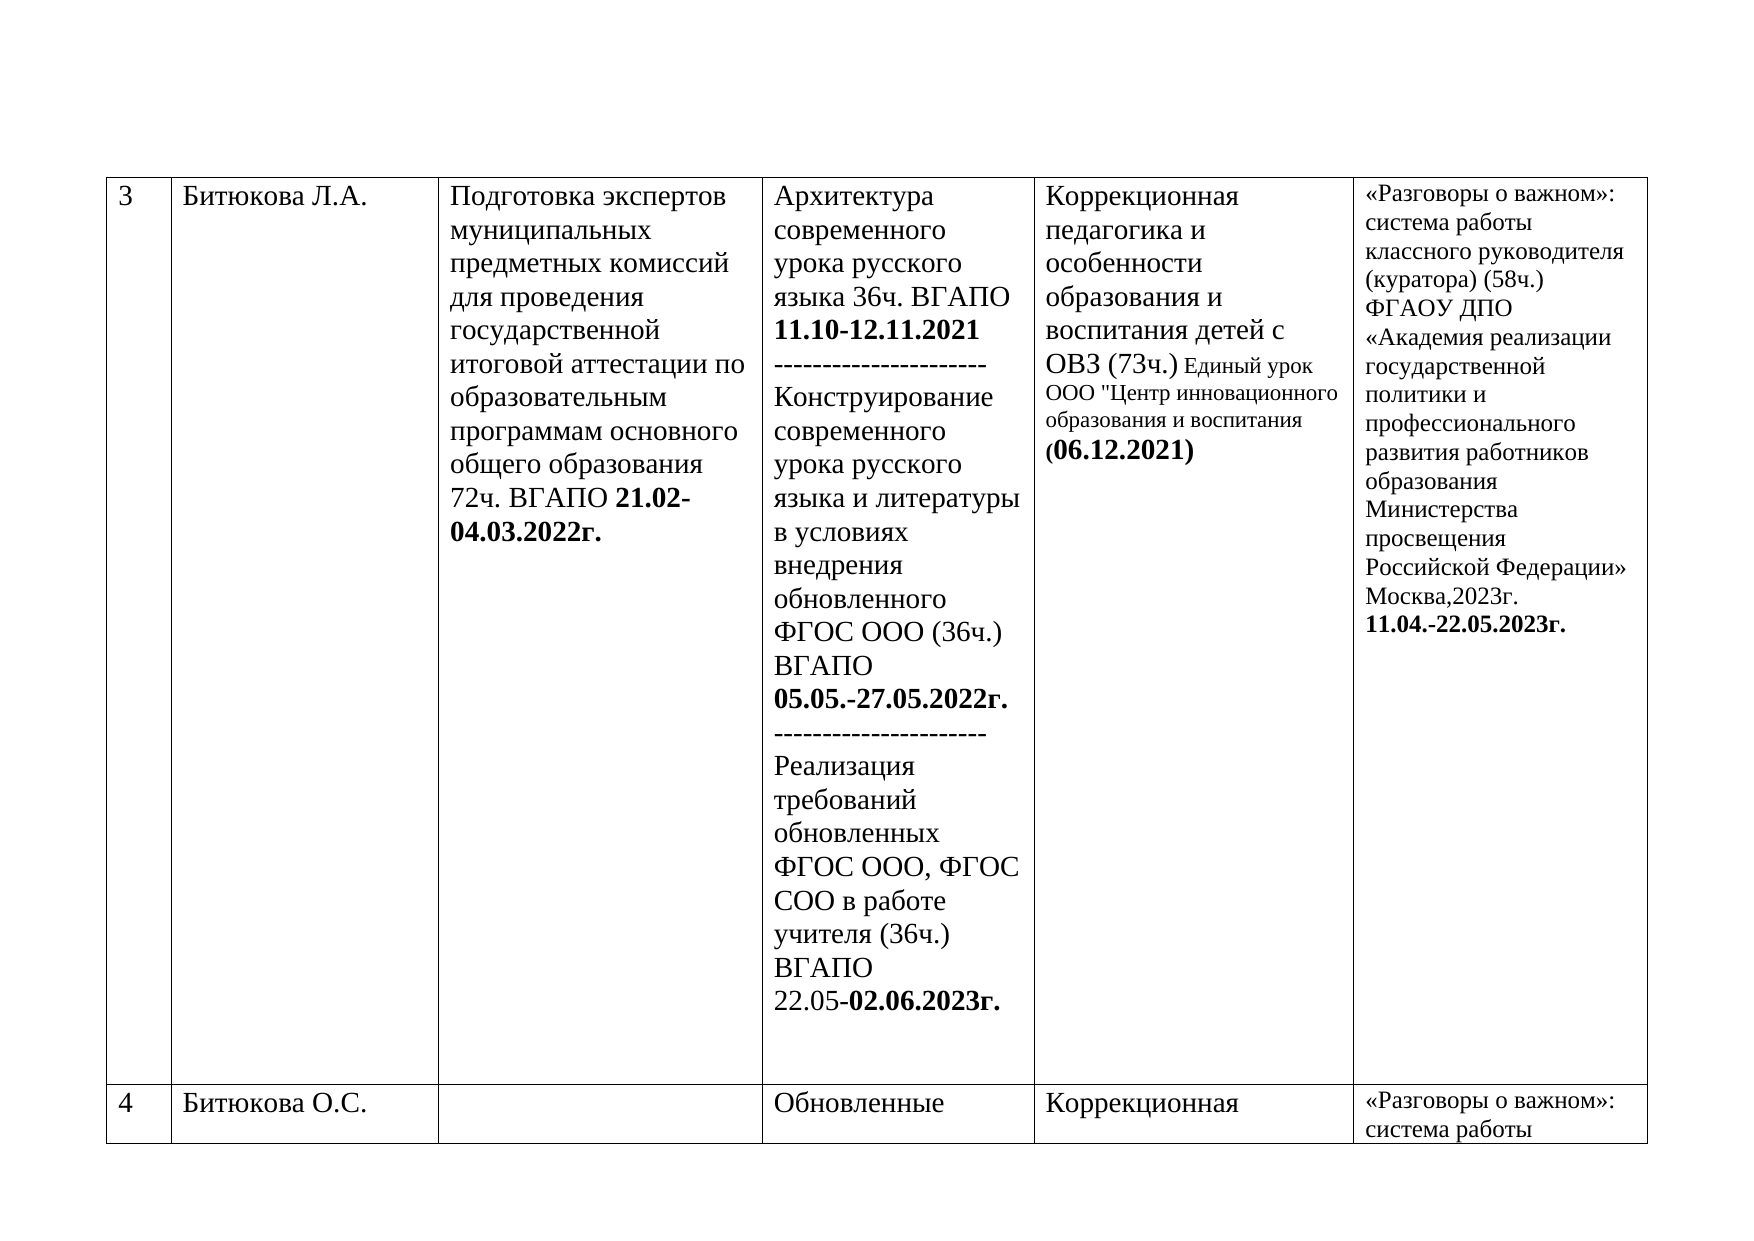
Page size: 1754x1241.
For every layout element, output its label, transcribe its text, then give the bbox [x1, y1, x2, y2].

table_cell Битюкова Л.А. [172, 178, 438, 1084]
table_cell 4 [107, 1085, 171, 1142]
table_cell Битюкова О.С. [172, 1085, 438, 1142]
table_cell Коррекционная педагогика и особенности образования и воспитания детей с ОВЗ (73ч.) Единый урок ООО "Центр инновационного образования и воспитания (06.12.2021) [1035, 178, 1353, 1084]
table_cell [763, 1085, 1034, 1142]
table_cell [439, 1085, 762, 1142]
table_cell Подготовка экспертов муниципальных предметных комиссий для проведения государственной итоговой аттестации по образовательным программам основного общего образования 72ч. ВГАПО 21.02-04.03.2022г. [439, 178, 762, 1084]
table_cell Архитектура современного урока русского языка 36ч. ВГАПО 11.10-12.11.2021 ---------------------- Конструирование современного урока русского языка и литературы в условиях внедрения обновленного ФГОС ООО (36ч.) ВГАПО 05.05.-27.05.2022г. ---------------------- Реализация требований обновленных ФГОС ООО, ФГОС СОО в работе учителя (36ч.) ВГАПО 22.05-02.06.2023г. [763, 178, 1034, 1084]
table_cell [1354, 178, 1647, 1084]
table_cell 3 [107, 178, 171, 1084]
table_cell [1035, 1085, 1353, 1142]
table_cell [1354, 1085, 1647, 1142]
